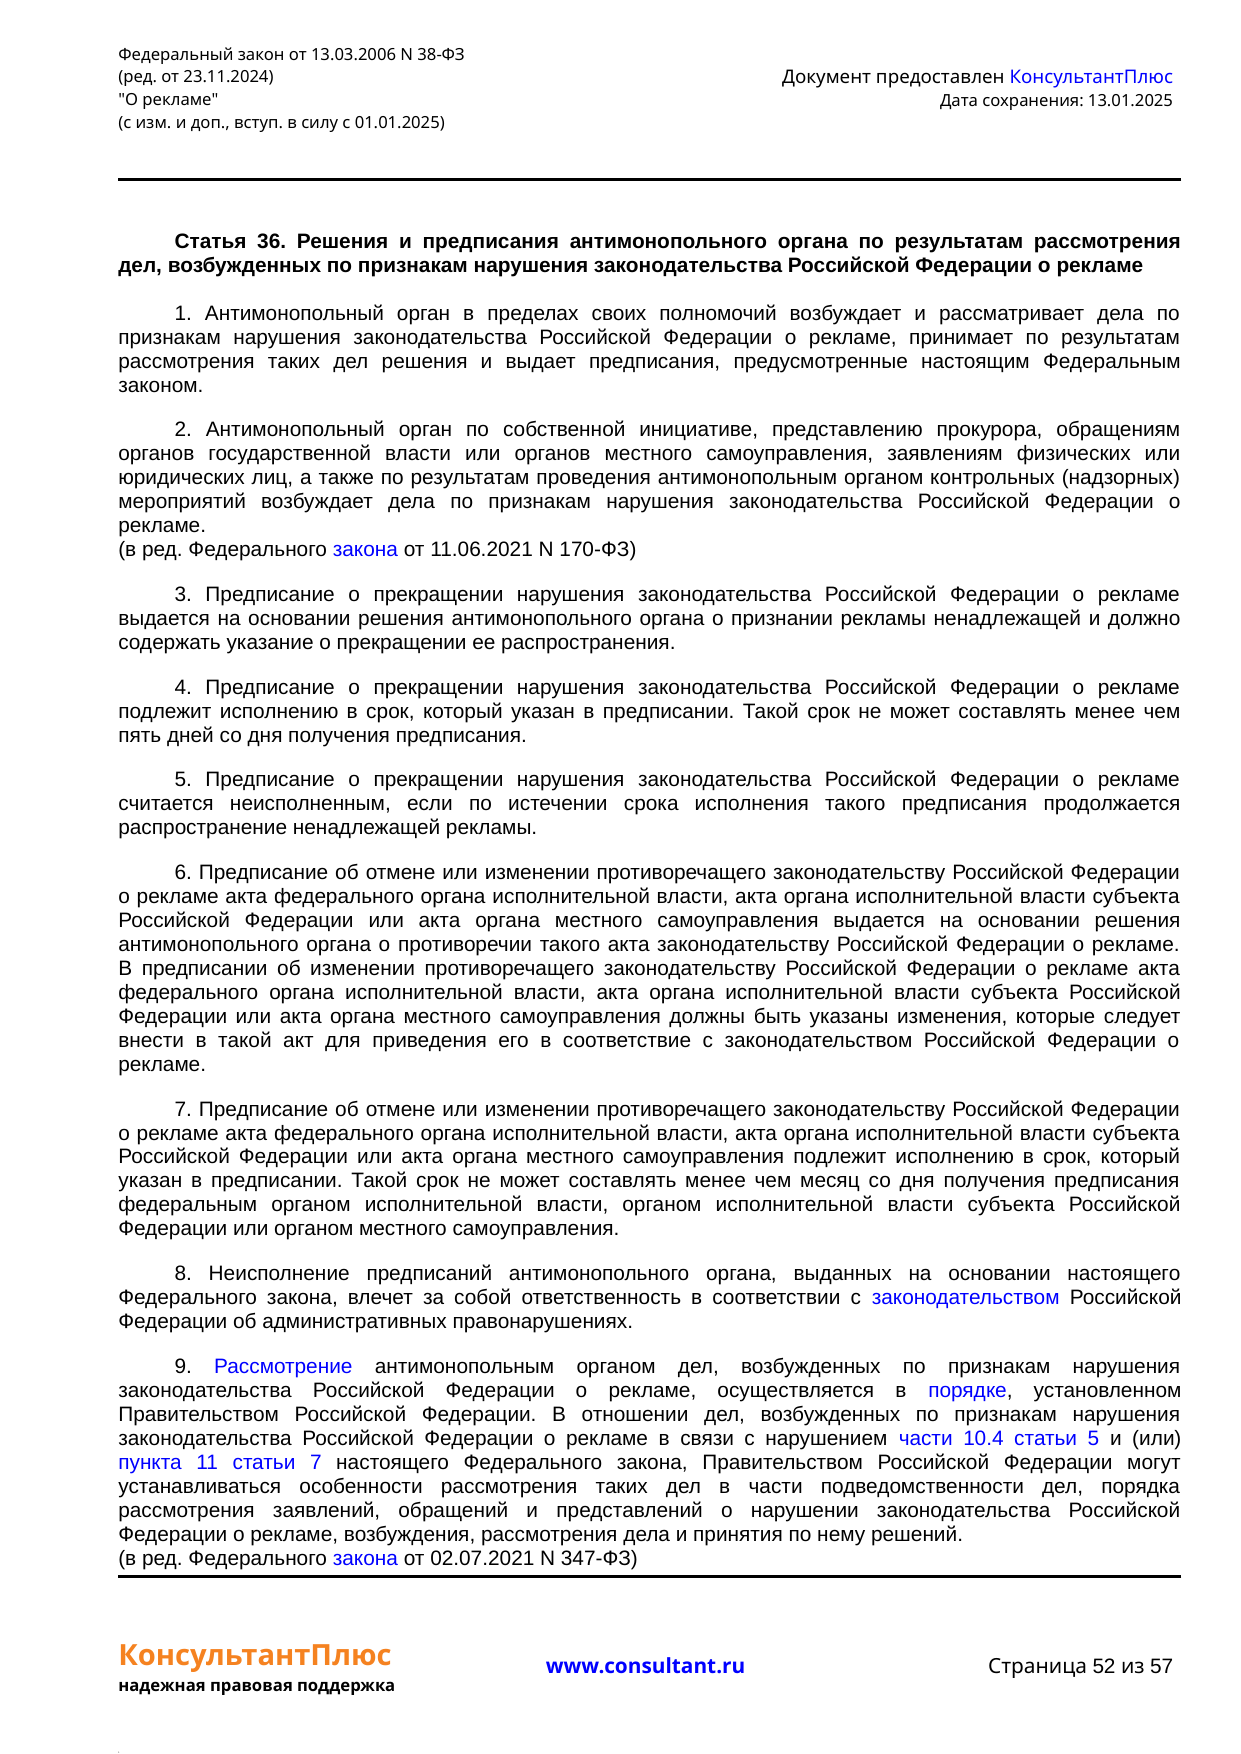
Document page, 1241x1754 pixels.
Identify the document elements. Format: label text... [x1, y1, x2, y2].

text 9. Рассмотрение антимонопольным органом дел, возбужденных по признакам нарушения законодательства Российской Федерации о рекламе, осуществляется в порядке, установленном Правительством Российской Федерации. В отношении дел, возбужденных по признакам нарушения законодательства Российской Федерации о рекламе в связи с нарушением части 10.4 статьи 5 и (или) пункта 11 статьи 7 настоящего Федерального закона, Правительством Российской Федерации могут устанавливаться особенности рассмотрения таких дел в части подведомственности дел, порядка рассмотрения заявлений, обращений и представлений о нарушении законодательства Российской Федерации о рекламе, возбуждения, рассмотрения дела и принятия по нему решений. [118, 1354, 1181, 1545]
text 7. Предписание об отмене или изменении противоречащего законодательству Российской Федерации о рекламе акта федерального органа исполнительной власти, акта органа исполнительной власти субъекта Российской Федерации или акта органа местного самоуправления подлежит исполнению в срок, который указан в предписании. Такой срок не может составлять менее чем месяц со дня получения предписания федеральным органом исполнительной власти, органом исполнительной власти субъекта Российской Федерации или органом местного самоуправления. [118, 1096, 1181, 1240]
text 2. Антимонопольный орган по собственной инициативе, представлению прокурора, обращениям органов государственной власти или органов местного самоуправления, заявлениям физических или юридических лиц, а также по результатам проведения антимонопольным органом контрольных (надзорных) мероприятий возбуждает дела по признакам нарушения законодательства Российской Федерации о рекламе. [118, 417, 1181, 537]
text (в ред. Федерального закона от 11.06.2021 N 170-ФЗ) [118, 537, 1181, 561]
text (в ред. Федерального закона от 02.07.2021 N 347-ФЗ) [118, 1545, 1181, 1569]
text 4. Предписание о прекращении нарушения законодательства Российской Федерации о рекламе подлежит исполнению в срок, который указан в предписании. Такой срок не может составлять менее чем пять дней со дня получения предписания. [118, 674, 1181, 746]
text 3. Предписание о прекращении нарушения законодательства Российской Федерации о рекламе выдается на основании решения антимонопольного органа о признании рекламы ненадлежащей и должно содержать указание о прекращении ее распространения. [118, 582, 1181, 654]
text 1. Антимонопольный орган в пределах своих полномочий возбуждает и рассматривает дела по признакам нарушения законодательства Российской Федерации о рекламе, принимает по результатам рассмотрения таких дел решения и выдает предписания, предусмотренные настоящим Федеральным законом. [118, 301, 1181, 396]
text 6. Предписание об отмене или изменении противоречащего законодательству Российской Федерации о рекламе акта федерального органа исполнительной власти, акта органа исполнительной власти субъекта Российской Федерации или акта органа местного самоуправления выдается на основании решения антимонопольного органа о противоречии такого акта законодательству Российской Федерации о рекламе. В предписании об изменении противоречащего законодательству Российской Федерации о рекламе акта федерального органа исполнительной власти, акта органа исполнительной власти субъекта Российской Федерации или акта органа местного самоуправления должны быть указаны изменения, которые следует внести в такой акт для приведения его в соответствие с законодательством Российской Федерации о рекламе. [118, 860, 1181, 1076]
text 5. Предписание о прекращении нарушения законодательства Российской Федерации о рекламе считается неисполненным, если по истечении срока исполнения такого предписания продолжается распространение ненадлежащей рекламы. [118, 767, 1181, 839]
title Статья 36. Решения и предписания антимонопольного органа по результатам рассмотрения дел, возбужденных по признакам нарушения законодательства Российской Федерации о рекламе [118, 229, 1181, 277]
text 8. Неисполнение предписаний антимонопольного органа, выданных на основании настоящего Федерального закона, влечет за собой ответственность в соответствии с законодательством Российской Федерации об административных правонарушениях. [118, 1261, 1181, 1333]
